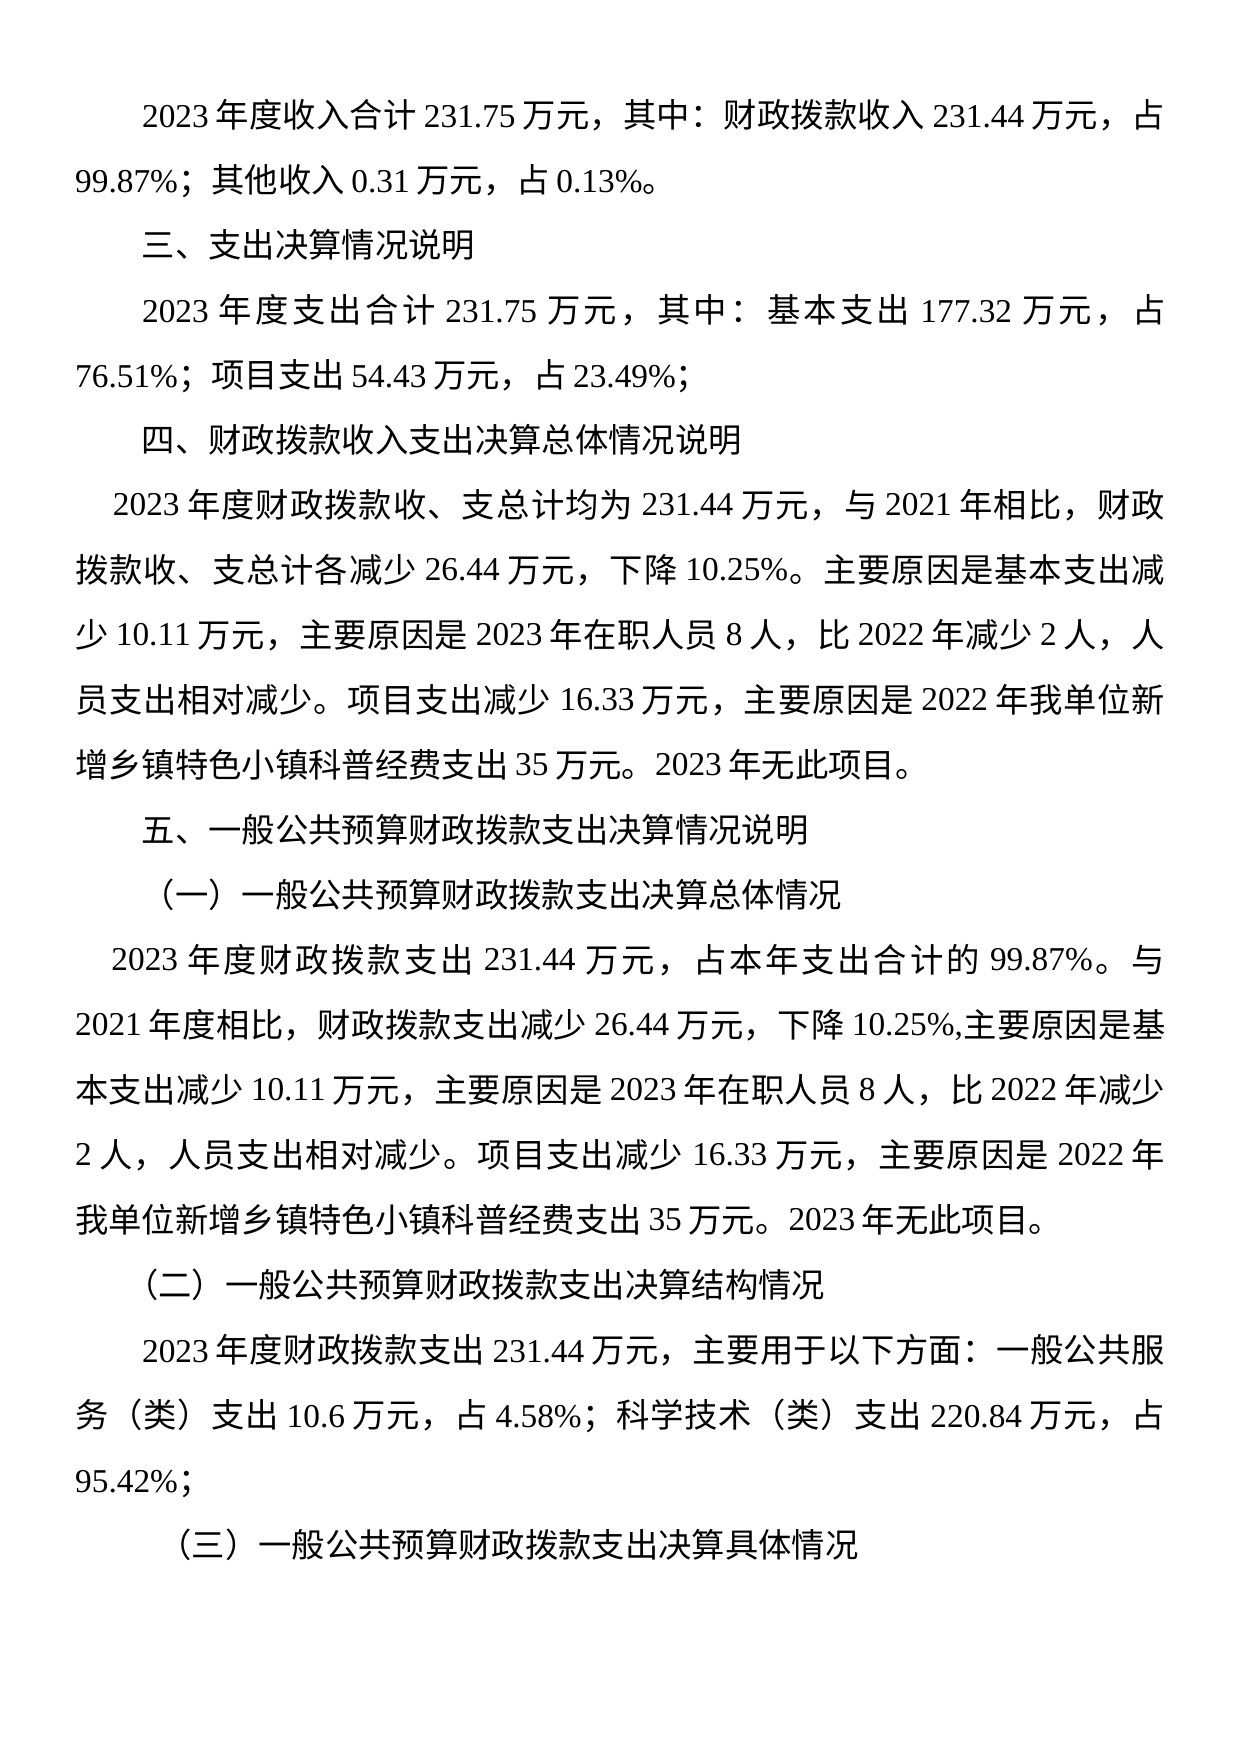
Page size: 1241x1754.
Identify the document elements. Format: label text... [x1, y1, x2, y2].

text （二）一般公共预算财政拨款支出决算结构情况 [75, 1251, 1165, 1316]
text 2023年度财政拨款支出231.44万元，占本年支出合计的99.87%。与2021年度相比，财政拨款支出减少26.44万元，下降10.25%,主要原因是基本支出减少10.11万元，主要原因是2023年在职人员8人，比2022年减少2人，人员支出相对减少。项目支出减少16.33万元，主要原因是2022年我单位新增乡镇特色小镇科普经费支出35万元。2023年无此项目。 [75, 926, 1165, 1251]
text 2023年度收入合计231.75万元，其中：财政拨款收入231.44万元，占99.87%；其他收入0.31万元，占0.13%。 [75, 81, 1165, 211]
text 2023年度财政拨款收、支总计均为231.44万元，与2021年相比，财政拨款收、支总计各减少26.44万元，下降10.25%。主要原因是基本支出减少10.11万元，主要原因是2023年在职人员8人，比2022年减少2人，人员支出相对减少。项目支出减少16.33万元，主要原因是2022年我单位新增乡镇特色小镇科普经费支出35万元。2023年无此项目。 [75, 471, 1165, 796]
text 四、财政拨款收入支出决算总体情况说明 [75, 406, 1165, 471]
text 2023年度支出合计231.75万元，其中：基本支出177.32万元，占76.51%；项目支出54.43万元，占23.49%； [75, 276, 1165, 406]
text 2023年度财政拨款支出231.44万元，主要用于以下方面：一般公共服务（类）支出10.6万元，占4.58%；科学技术（类）支出220.84万元，占95.42%； [75, 1316, 1165, 1511]
text （一）一般公共预算财政拨款支出决算总体情况 [75, 861, 1165, 926]
text 五、一般公共预算财政拨款支出决算情况说明 [75, 796, 1165, 861]
text （三）一般公共预算财政拨款支出决算具体情况 [75, 1511, 1165, 1576]
text 三、支出决算情况说明 [75, 211, 1165, 276]
